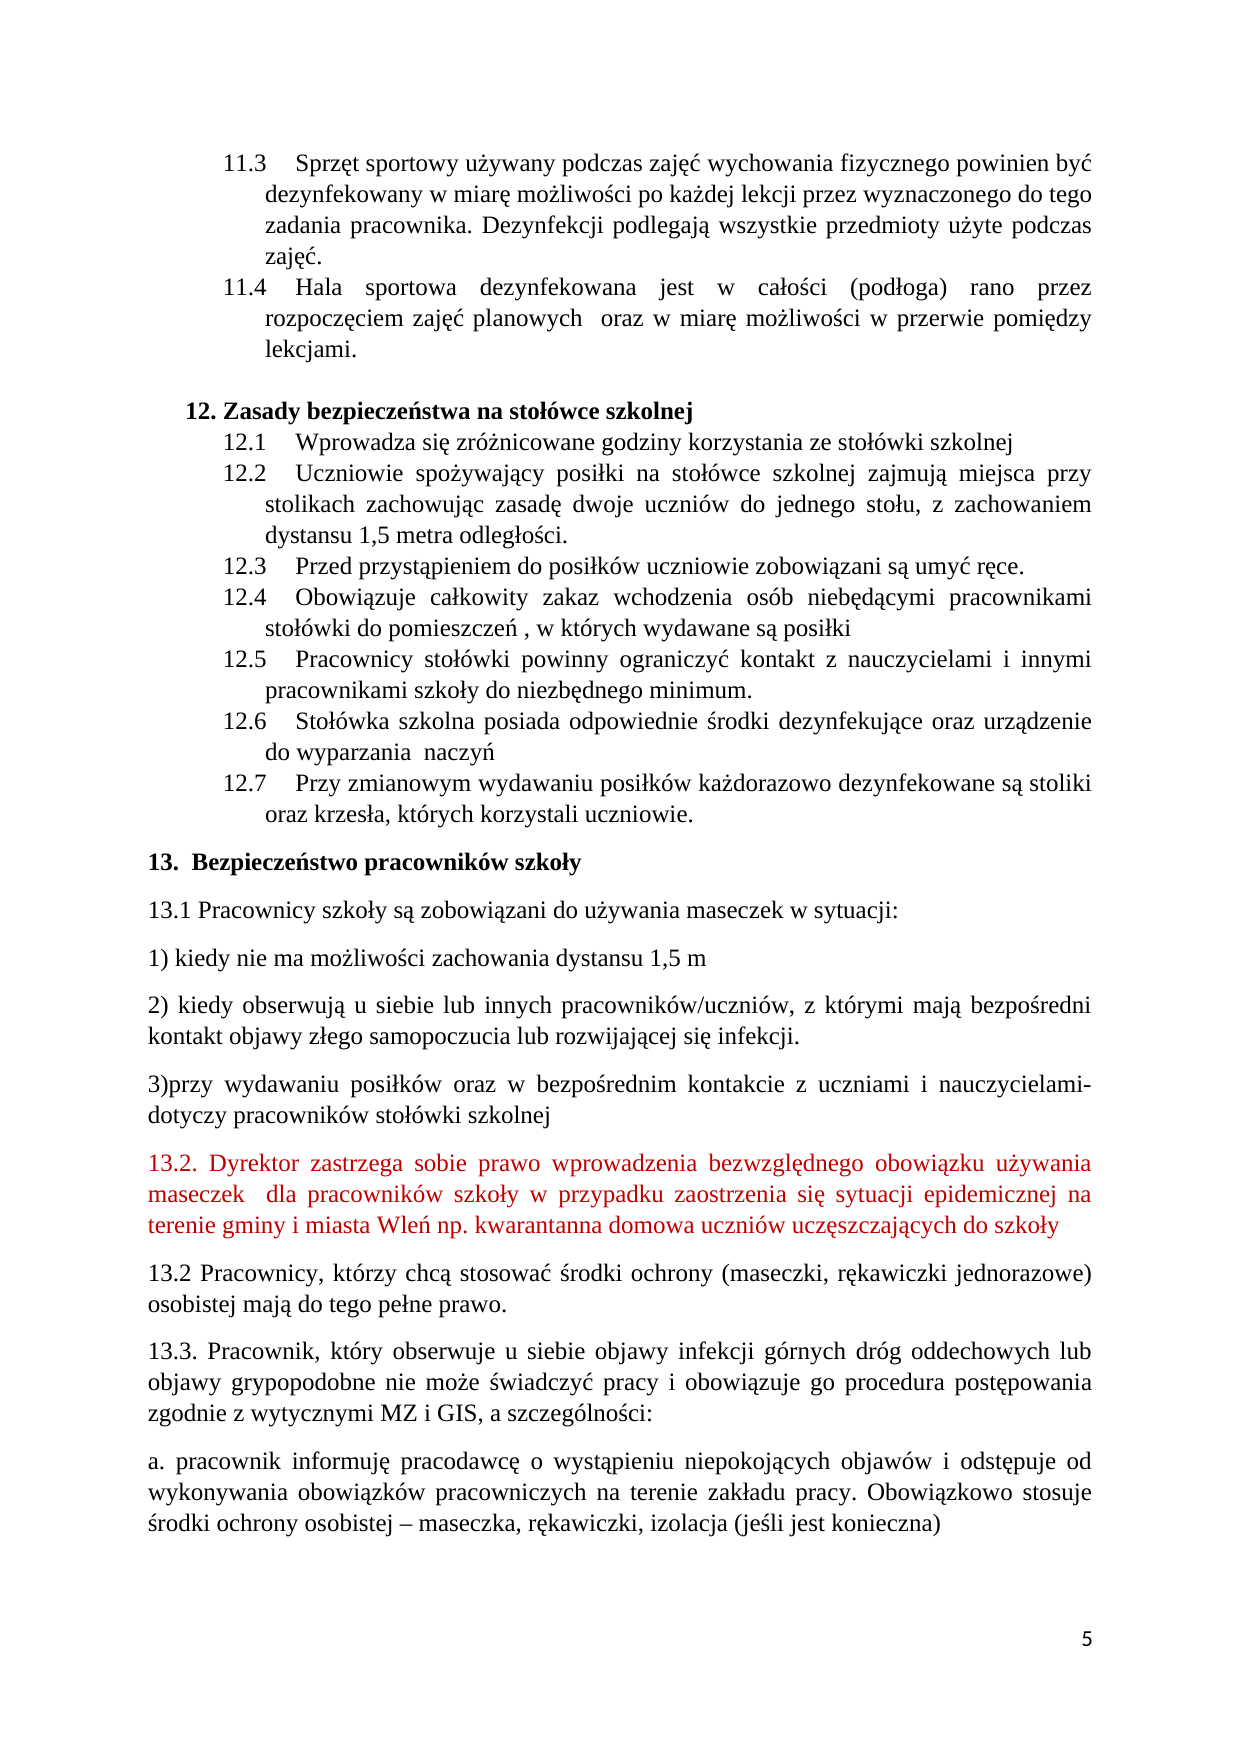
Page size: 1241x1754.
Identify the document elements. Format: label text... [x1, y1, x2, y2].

list Sprzęt sportowy używany podczas zajęć wychowania fizycznego powinien być dezynfekowany w miarę możliwości po każdej lekcji przez wyznaczonego do tego zadania pracownika. Dezynfekcji podlegają wszystkie przedmioty użyte podczas zajęć. [223, 148, 1093, 269]
list Obowiązuje całkowity zakaz wchodzenia osób niebędącymi pracownikami stołówki do pomieszczeń , w których wydawane są posiłki [223, 582, 1093, 642]
text 3)przy wydawaniu posiłków oraz w bezpośrednim kontakcie z uczniami i nauczycielami- dotyczy pracowników stołówki szkolnej [148, 1069, 1093, 1129]
text 13.2. Dyrektor zastrzega sobie prawo wprowadzenia bezwzględnego obowiązku używania maseczek dla pracowników szkoły w przypadku zaostrzenia się sytuacji epidemicznej na terenie gminy i miasta Wleń np. kwarantanna domowa uczniów uczęszczających do szkoły [148, 1148, 1093, 1239]
text a. pracownik informuję pracodawcę o wystąpieniu niepokojących objawów i odstępuje od wykonywania obowiązków pracowniczych na terenie zakładu pracy. Obowiązkowo stosuje środki ochrony osobistej – maseczka, rękawiczki, izolacja (jeśli jest konieczna) [148, 1446, 1093, 1537]
list Zasady bezpieczeństwa na stołówce szkolnej [185, 396, 1093, 425]
text 13.2 Pracownicy, którzy chcą stosować środki ochrony (maseczki, rękawiczki jednorazowe) osobistej mają do tego pełne prawo. [148, 1258, 1093, 1317]
text 2) kiedy obserwują u siebie lub innych pracowników/uczniów, z którymi mają bezpośredni kontakt objawy złego samopoczucia lub rozwijającej się infekcji. [148, 990, 1093, 1050]
text 13.3. Pracownik, który obserwuje u siebie objawy infekcji górnych dróg oddechowych lub objawy grypopodobne nie może świadczyć pracy i obowiązuje go procedura postępowania zgodnie z wytycznymi MZ i GIS, a szczególności: [148, 1336, 1093, 1427]
list Pracownicy stołówki powinny ograniczyć kontakt z nauczycielami i innymi pracownikami szkoły do niezbędnego minimum. [223, 644, 1093, 704]
text 13.1 Pracownicy szkoły są zobowiązani do używania maseczek w sytuacji: [148, 895, 1093, 924]
list Uczniowie spożywający posiłki na stołówce szkolnej zajmują miejsca przy stolikach zachowując zasadę dwoje uczniów do jednego stołu, z zachowaniem dystansu 1,5 metra odległości. [223, 458, 1093, 549]
list Hala sportowa dezynfekowana jest w całości (podłoga) rano przez rozpoczęciem zajęć planowych oraz w miarę możliwości w przerwie pomiędzy lekcjami. [223, 272, 1093, 363]
list Przy zmianowym wydawaniu posiłków każdorazowo dezynfekowane są stoliki oraz krzesła, których korzystali uczniowie. [223, 768, 1093, 828]
text 13. Bezpieczeństwo pracowników szkoły [148, 847, 1093, 876]
list Wprowadza się zróżnicowane godziny korzystania ze stołówki szkolnej [223, 427, 1093, 456]
text 1) kiedy nie ma możliwości zachowania dystansu 1,5 m [148, 943, 1093, 971]
list Stołówka szkolna posiada odpowiednie środki dezynfekujące oraz urządzenie do wyparzania naczyń [223, 706, 1093, 766]
list Przed przystąpieniem do posiłków uczniowie zobowiązani są umyć ręce. [223, 551, 1093, 580]
